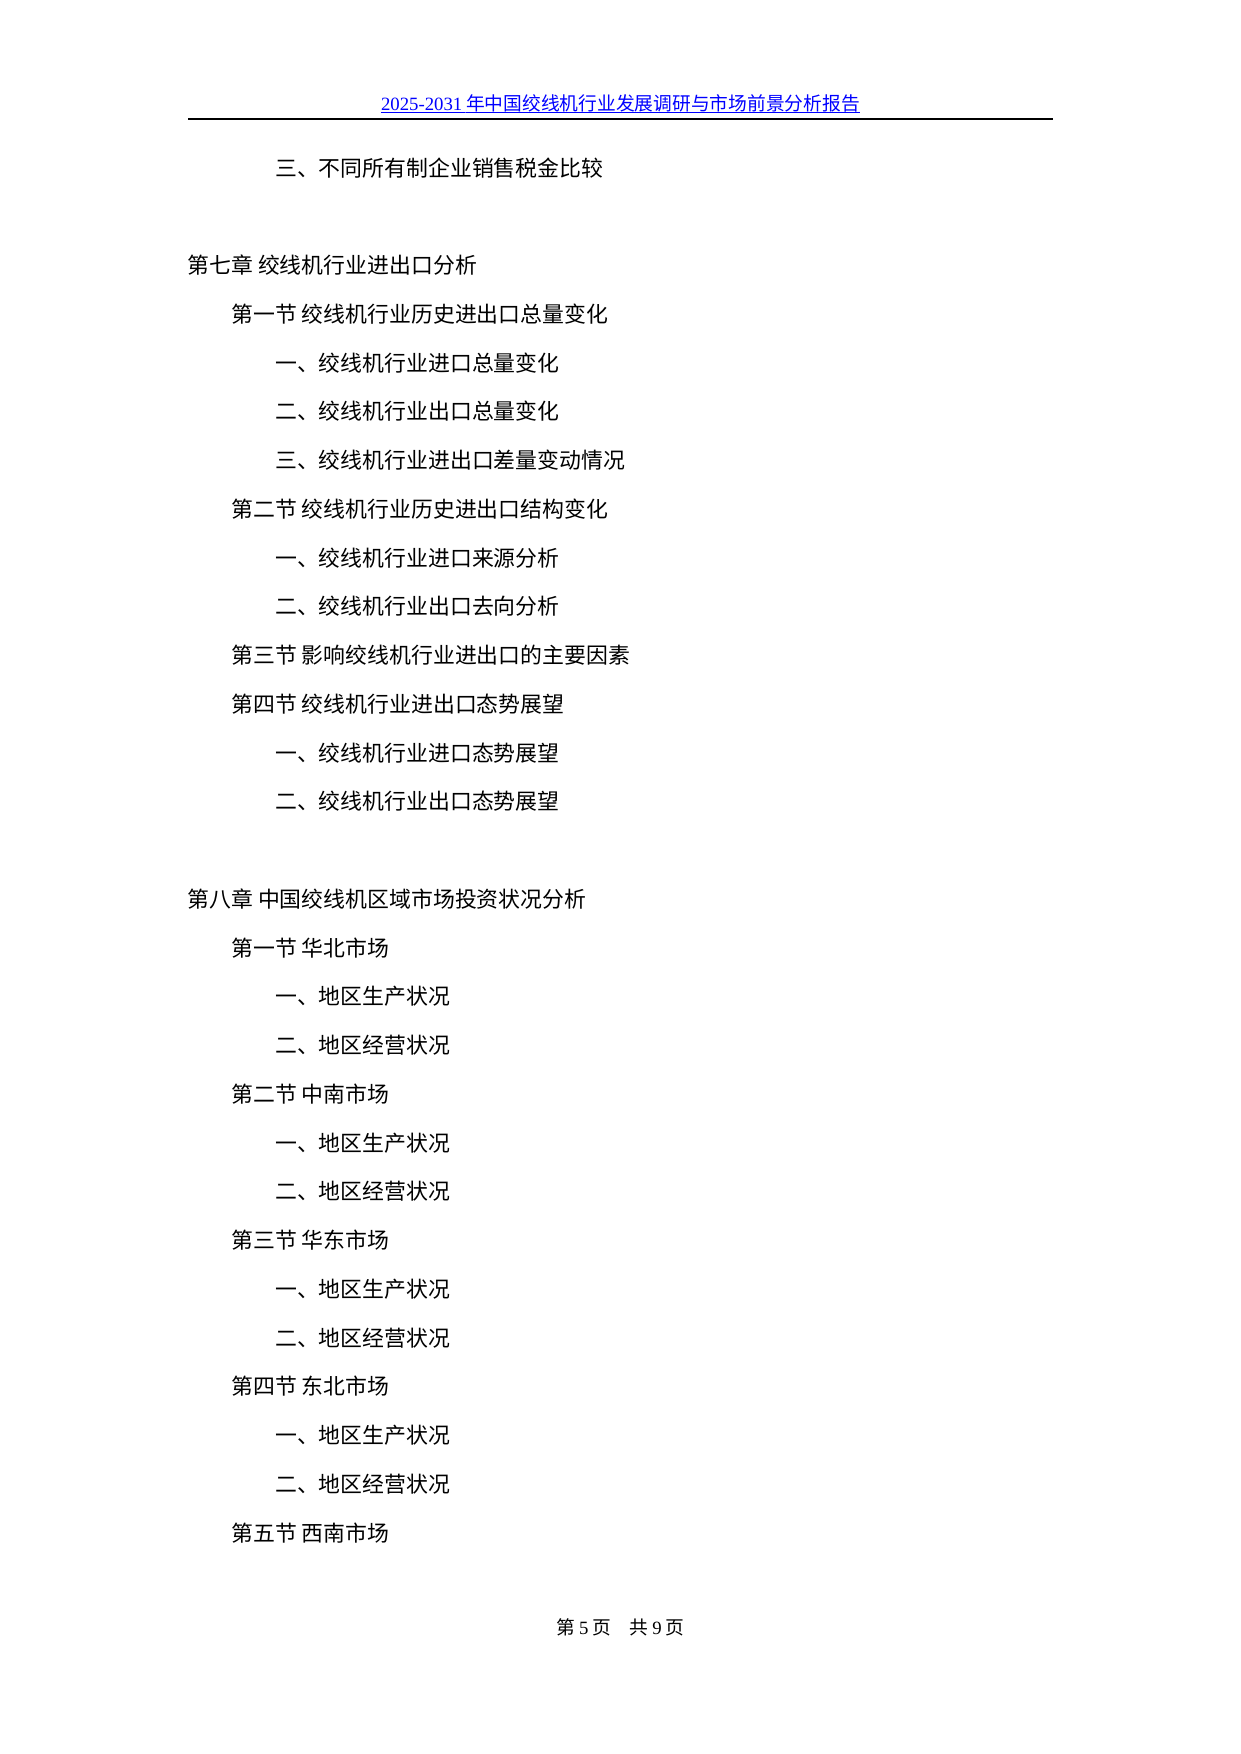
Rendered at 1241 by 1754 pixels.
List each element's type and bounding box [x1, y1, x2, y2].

text [187, 150, 1053, 1548]
